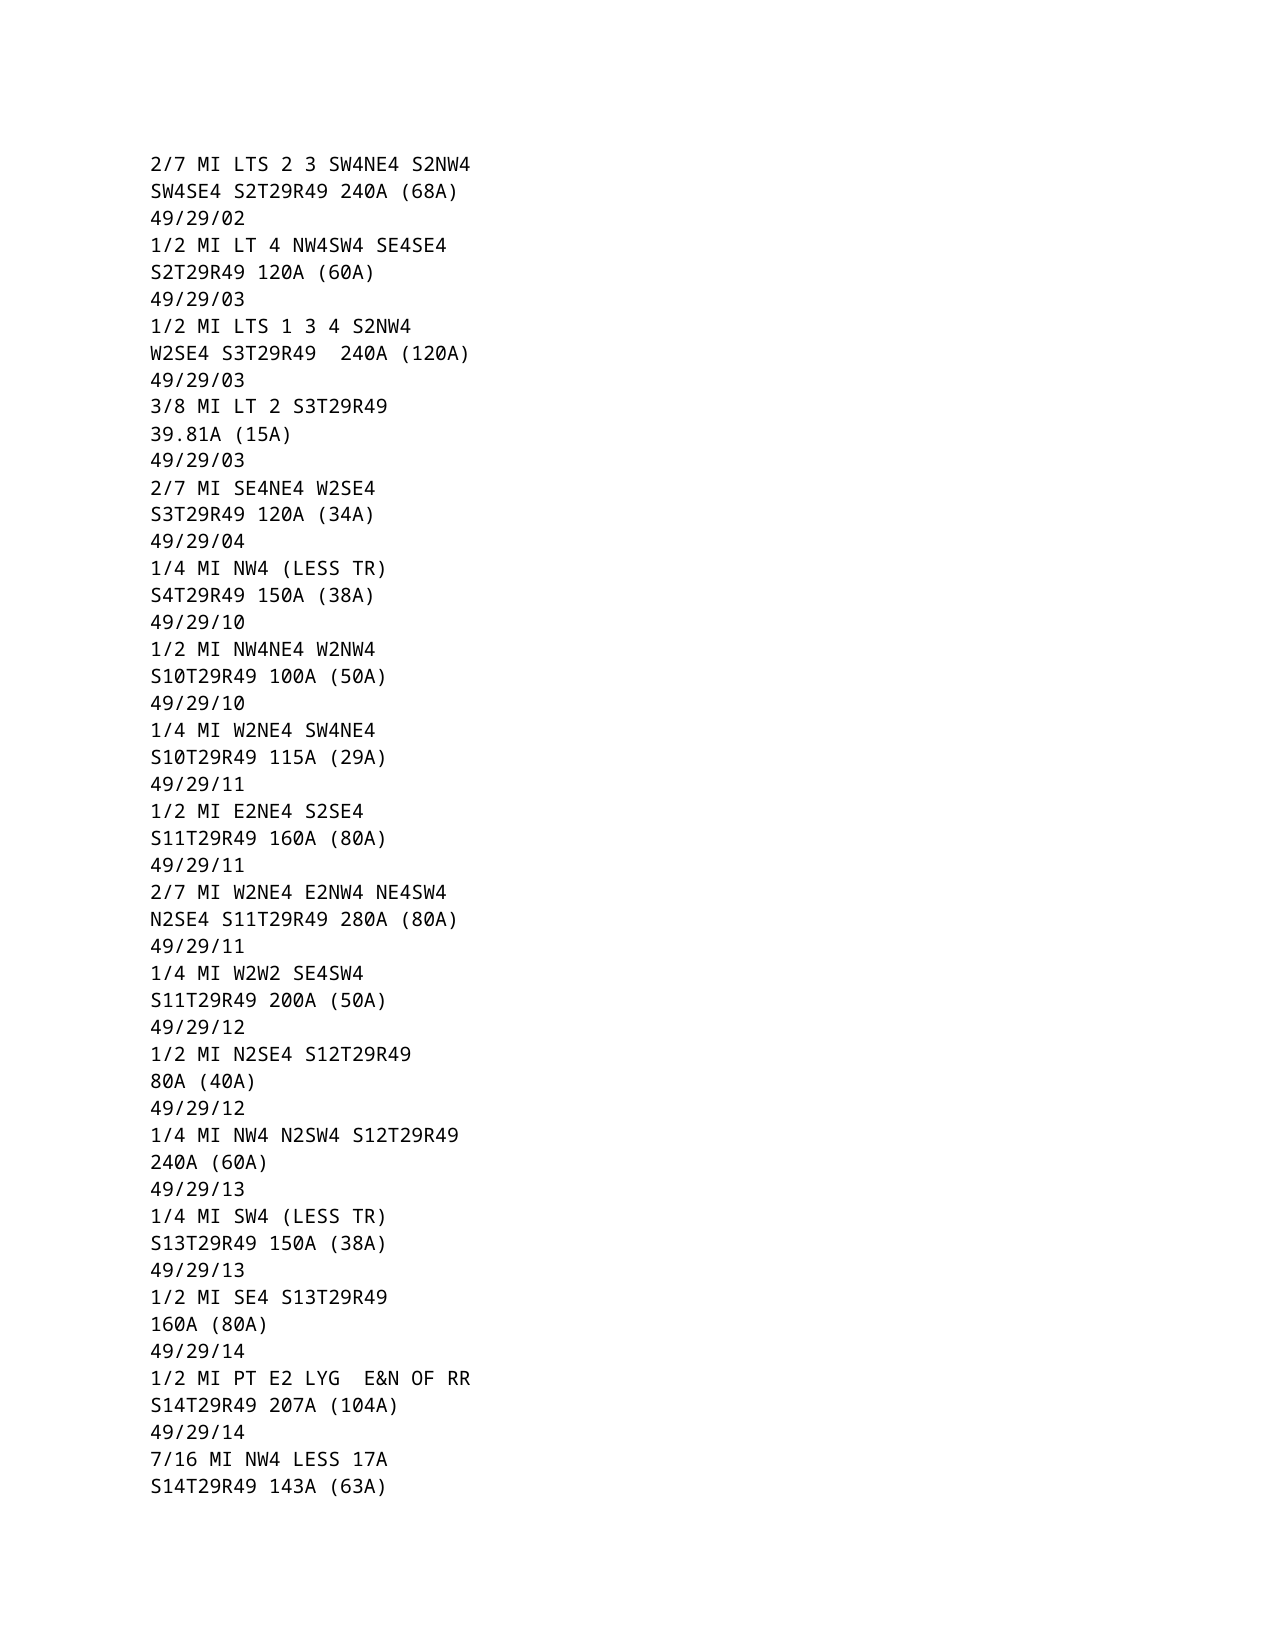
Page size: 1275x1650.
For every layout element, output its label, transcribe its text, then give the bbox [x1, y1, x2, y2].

text 1/2 MI N2SE4 S12T29R49 [150, 1040, 1125, 1067]
text 49/29/13 [150, 1175, 1125, 1202]
text 1/4 MI NW4 N2SW4 S12T29R49 [150, 1121, 1125, 1148]
text S11T29R49 160A (80A) [150, 824, 1125, 851]
text 49/29/14 [150, 1418, 1125, 1445]
text 49/29/11 [150, 771, 1125, 797]
text S14T29R49 143A (63A) [150, 1472, 1125, 1499]
text 49/29/13 [150, 1256, 1125, 1283]
text 49/29/11 [150, 851, 1125, 878]
text S10T29R49 100A (50A) [150, 663, 1125, 689]
text S14T29R49 207A (104A) [150, 1391, 1125, 1418]
text 49/29/14 [150, 1337, 1125, 1364]
text 1/4 MI W2NE4 SW4NE4 [150, 717, 1125, 743]
text N2SE4 S11T29R49 280A (80A) [150, 905, 1125, 932]
text 2/7 MI LTS 2 3 SW4NE4 S2NW4 [150, 150, 1125, 177]
text 1/4 MI W2W2 SE4SW4 [150, 959, 1125, 986]
text S3T29R49 120A (34A) [150, 501, 1125, 528]
text S13T29R49 150A (38A) [150, 1229, 1125, 1256]
text 3/8 MI LT 2 S3T29R49 [150, 393, 1125, 420]
text 80A (40A) [150, 1067, 1125, 1094]
text 7/16 MI NW4 LESS 17A [150, 1445, 1125, 1472]
text 2/7 MI W2NE4 E2NW4 NE4SW4 [150, 878, 1125, 905]
text 49/29/12 [150, 1013, 1125, 1040]
text 49/29/10 [150, 689, 1125, 717]
text 49/29/02 [150, 204, 1125, 231]
text 1/4 MI NW4 (LESS TR) [150, 555, 1125, 582]
text 49/29/04 [150, 528, 1125, 555]
text 1/2 MI PT E2 LYG E&N OF RR [150, 1364, 1125, 1391]
text W2SE4 S3T29R49 240A (120A) [150, 339, 1125, 366]
text 1/2 MI LT 4 NW4SW4 SE4SE4 [150, 231, 1125, 258]
text S11T29R49 200A (50A) [150, 986, 1125, 1013]
text S2T29R49 120A (60A) [150, 258, 1125, 285]
text 1/2 MI SE4 S13T29R49 [150, 1283, 1125, 1310]
text 49/29/03 [150, 447, 1125, 474]
text 49/29/03 [150, 285, 1125, 312]
text 49/29/11 [150, 932, 1125, 959]
text S10T29R49 115A (29A) [150, 743, 1125, 771]
text 240A (60A) [150, 1148, 1125, 1175]
text 2/7 MI SE4NE4 W2SE4 [150, 474, 1125, 501]
text 1/2 MI NW4NE4 W2NW4 [150, 636, 1125, 663]
text 1/2 MI LTS 1 3 4 S2NW4 [150, 312, 1125, 339]
text 1/2 MI E2NE4 S2SE4 [150, 797, 1125, 824]
text S4T29R49 150A (38A) [150, 582, 1125, 609]
text 49/29/10 [150, 609, 1125, 636]
text 160A (80A) [150, 1310, 1125, 1337]
text 49/29/03 [150, 366, 1125, 393]
text SW4SE4 S2T29R49 240A (68A) [150, 177, 1125, 204]
text 39.81A (15A) [150, 420, 1125, 447]
text 49/29/12 [150, 1094, 1125, 1121]
text 1/4 MI SW4 (LESS TR) [150, 1202, 1125, 1229]
